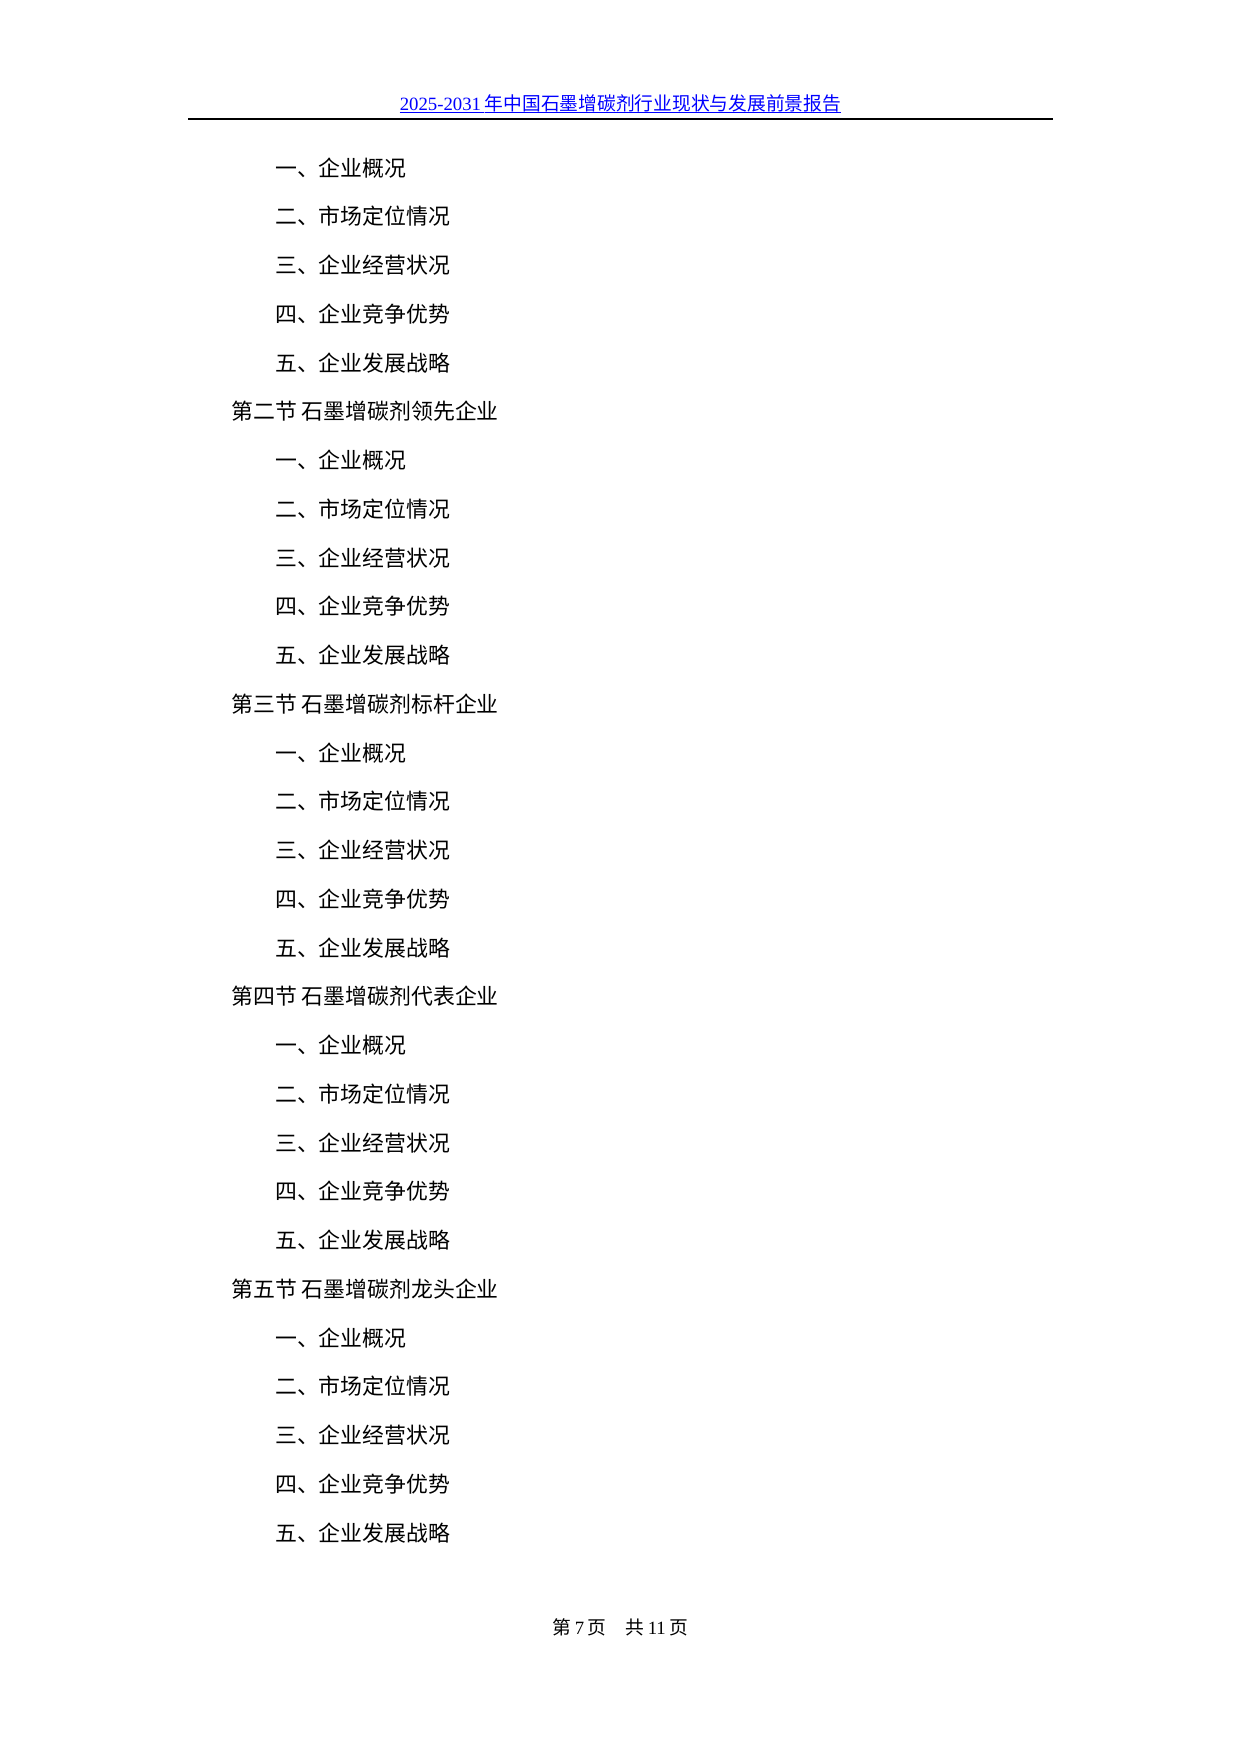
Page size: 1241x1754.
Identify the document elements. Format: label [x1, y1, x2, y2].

text [187, 150, 1053, 1548]
